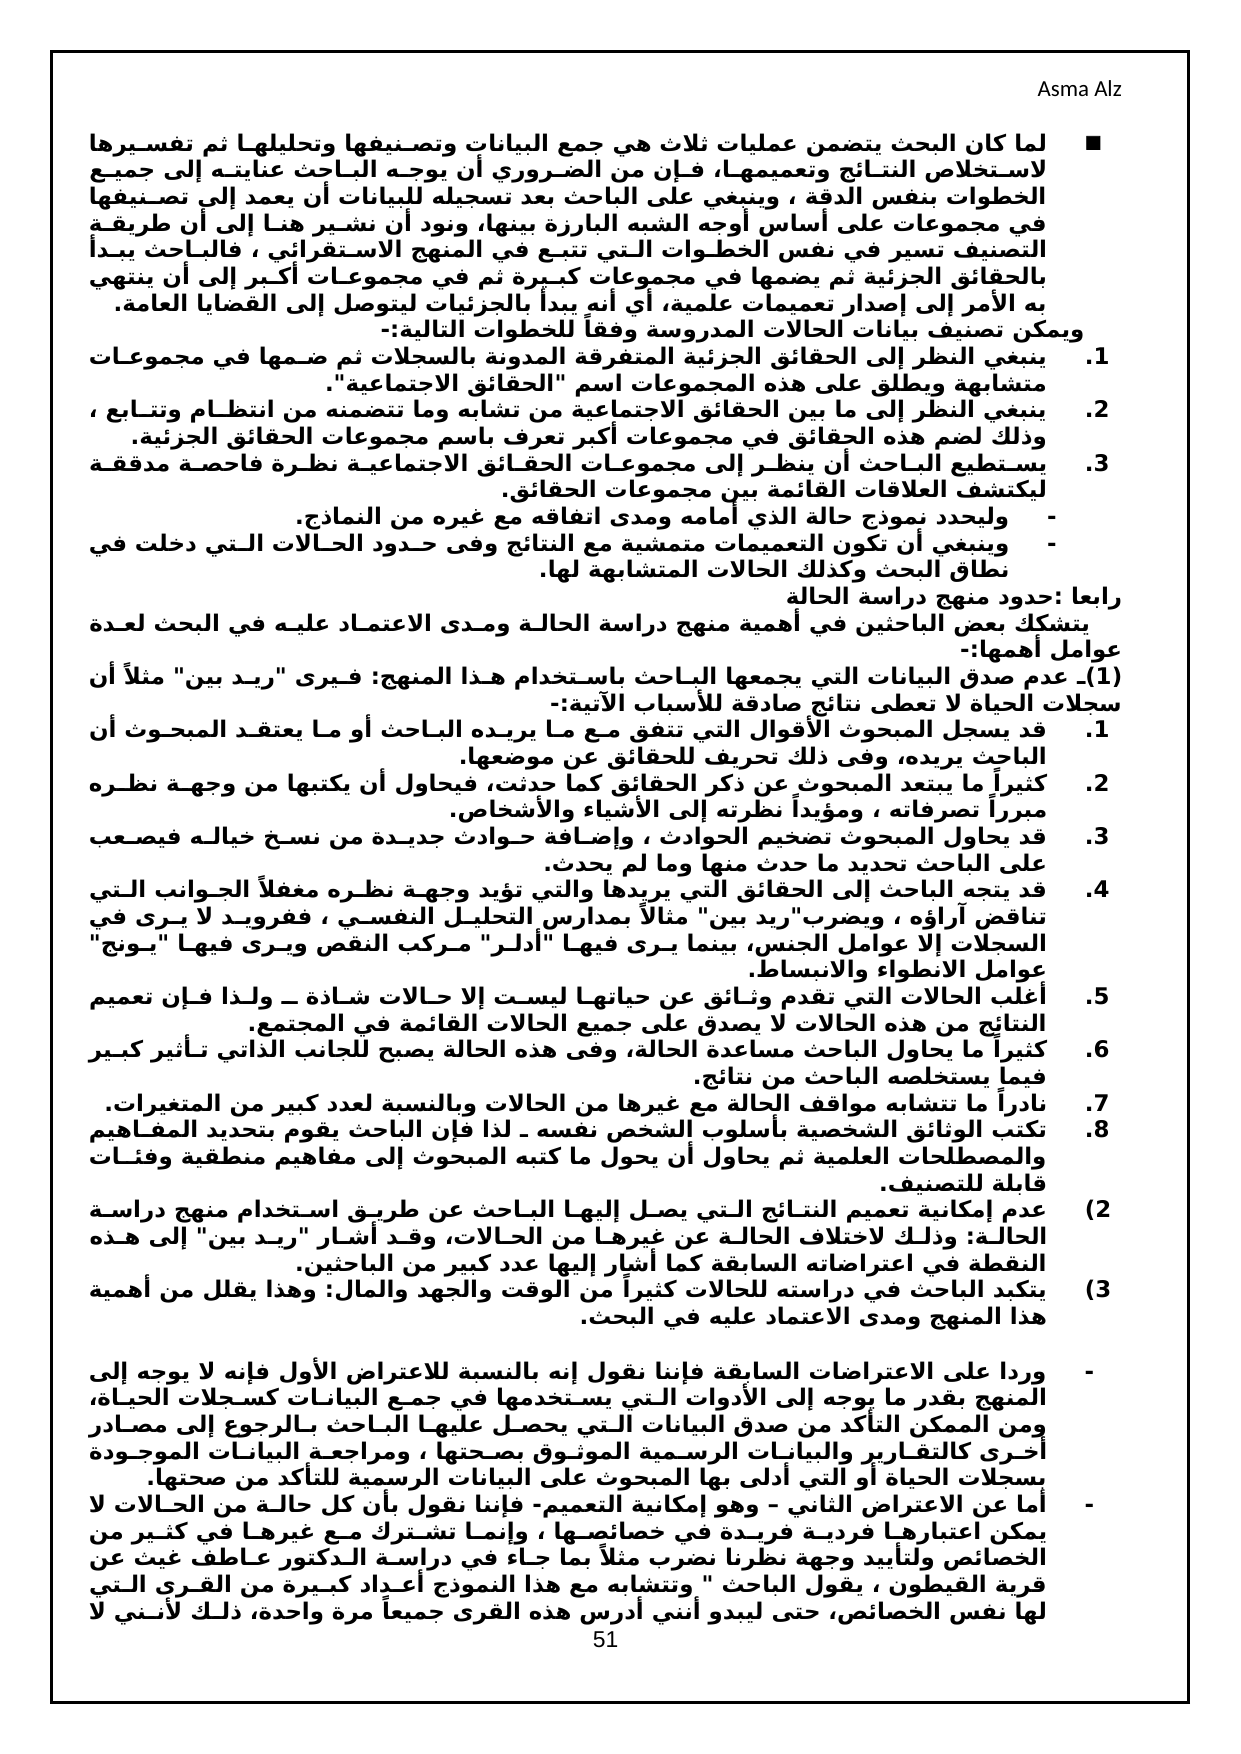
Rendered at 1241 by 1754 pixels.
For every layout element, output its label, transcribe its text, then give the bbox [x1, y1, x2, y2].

list تكتب الوثائق الشخصية بأسلوب الشخص نفسه ـ لذا فإن الباحث يقوم بتحديد المفاهيم والمصطلحات العلمية ثم يحاول أن يحول ما كتبه المبحوث إلى مفاهيم منطقية وفئات قابلة للتصنيف. [89, 1117, 1084, 1197]
list وينبغي أن تكون التعميمات متمشية مع النتائج وفى حدود الحالات التي دخلت في نطاق البحث وكذلك الحالات المتشابهة لها. [89, 530, 1047, 583]
list قد يسجل المبحوث الأقوال التي تتفق مع ما يريده الباحث أو ما يعتقد المبحوث أن الباحث يريده، وفى ذلك تحريف للحقائق عن موضعها. [89, 717, 1084, 770]
text (1) عدم صدق البيانات التي يجمعها الباحث باستخدام هذا المنهج: فيرى "ريد بين" مثلاً أن سجلات الحياة لا تعطى نتائج صادقة للأسباب الآتية:- [89, 663, 1122, 717]
list ينبغي النظر إلى الحقائق الجزئية المتفرقة المدونة بالسجلات ثم ضمها في مجموعات متشابهة ويطلق على هذه المجموعات اسم "الحقائق الاجتماعية". [89, 343, 1084, 397]
list عدم إمكانية تعميم النتائج التي يصل إليها الباحث عن طريق استخدام منهج دراسة الحالة: وذلك لاختلاف الحالة عن غيرها من الحالات، وقد أشار "ريد بين" إلى هذه النقطة في اعتراضاته السابقة كما أشار إليها عدد كبير من الباحثين. [89, 1197, 1084, 1277]
list ينبغي النظر إلى ما بين الحقائق الاجتماعية من تشابه وما تتضمنه من انتظام وتتابع ، وذلك لضم هذه الحقائق في مجموعات أكبر تعرف باسم مجموعات الحقائق الجزئية. [89, 397, 1084, 450]
list وليحدد نموذج حالة الذي أمامه ومدى اتفاقه مع غيره من النماذج. [89, 503, 1047, 530]
list يستطيع الباحث أن ينظر إلى مجموعات الحقائق الاجتماعية نظرة فاحصة مدققة ليكتشف العلاقات القائمة بين مجموعات الحقائق. [89, 450, 1084, 503]
list نادراً ما تتشابه مواقف الحالة مع غيرها من الحالات وبالنسبة لعدد كبير من المتغيرات. [89, 1090, 1084, 1117]
list كثيراً ما يحاول الباحث مساعدة الحالة، وفى هذه الحالة يصبح للجانب الذاتي تأثير كبير فيما يستخلصه الباحث من نتائج. [89, 1037, 1084, 1090]
text رابعا :حدود منهج دراسة الحالة [89, 583, 1122, 610]
list قد يحاول المبحوث تضخيم الحوادث ، وإضافة حوادث جديدة من نسخ خياله فيصعب على الباحث تحديد ما حدث منها وما لم يحدث. [89, 823, 1084, 877]
list وردا على الاعتراضات السابقة فإننا نقول إنه بالنسبة للاعتراض الأول فإنه لا يوجه إلى المنهج بقدر ما يوجه إلى الأدوات التي يستخدمها في جمع البيانات كسجلات الحياة، ومن الممكن التأكد من صدق البيانات التي يحصل عليها الباحث بالرجوع إلى مصادر أخرى كالتقارير والبيانات الرسمية الموثوق بصحتها ، ومراجعة البيانات الموجودة بسجلات الحياة أو التي أدلى بها المبحوث على البيانات الرسمية للتأكد من صحتها. [89, 1358, 1084, 1491]
list لما كان البحث يتضمن عمليات ثلاث هي جمع البيانات وتصنيفها وتحليلها ثم تفسيرها لاستخلاص النتائج وتعميمها، فإن من الضروري أن يوجه الباحث عنايته إلى جميع الخطوات بنفس الدقة ، وينبغي على الباحث بعد تسجيله للبيانات أن يعمد إلى تصنيفها في مجموعات على أساس أوجه الشبه البارزة بينها، ونود أن نشير هنا إلى أن طريقة التصنيف تسير في نفس الخطوات التي تتبع في المنهج الاستقرائي ، فالباحث يبدأ بالحقائق الجزئية ثم يضمها في مجموعات كبيرة ثم في مجموعات أكبر إلى أن ينتهي به الأمر إلى إصدار تعميمات علمية، أي أنه يبدأ بالجزئيات ليتوصل إلى القضايا العامة. [89, 130, 1084, 317]
list أغلب الحالات التي تقدم وثائق عن حياتها ليست إلا حالات شاذة ـ ولذا فإن تعميم النتائج من هذه الحالات لا يصدق على جميع الحالات القائمة في المجتمع. [89, 983, 1084, 1037]
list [89, 1491, 1084, 1624]
text ويمكن تصنيف بيانات الحالات المدروسة وفقاً للخطوات التالية:- [89, 317, 1084, 343]
list قد يتجه الباحث إلى الحقائق التي يريدها والتي تؤيد وجهة نظره مغفلاً الجوانب التي تناقض آراؤه ، ويضرب"ريد بين" مثالاً بمدارس التحليل النفسي ، ففرويد لا يرى في السجلات إلا عوامل الجنس، بينما يرى فيها "أدلر" مركب النقص ويرى فيها "يونج" عوامل الانطواء والانبساط. [89, 877, 1084, 983]
list كثيراً ما يبتعد المبحوث عن ذكر الحقائق كما حدثت، فيحاول أن يكتبها من وجهة نظره مبرراً تصرفاته ، ومؤيداً نظرته إلى الأشياء والأشخاص. [89, 770, 1084, 823]
text يتشكك بعض الباحثين في أهمية منهج دراسة الحالة ومدى الاعتماد عليه في البحث لعدة عوامل أهمها:- [89, 610, 1122, 663]
list يتكبد الباحث في دراسته للحالات كثيراً من الوقت والجهد والمال: وهذا يقلل من أهمية هذا المنهج ومدى الاعتماد عليه في البحث. [89, 1277, 1084, 1330]
